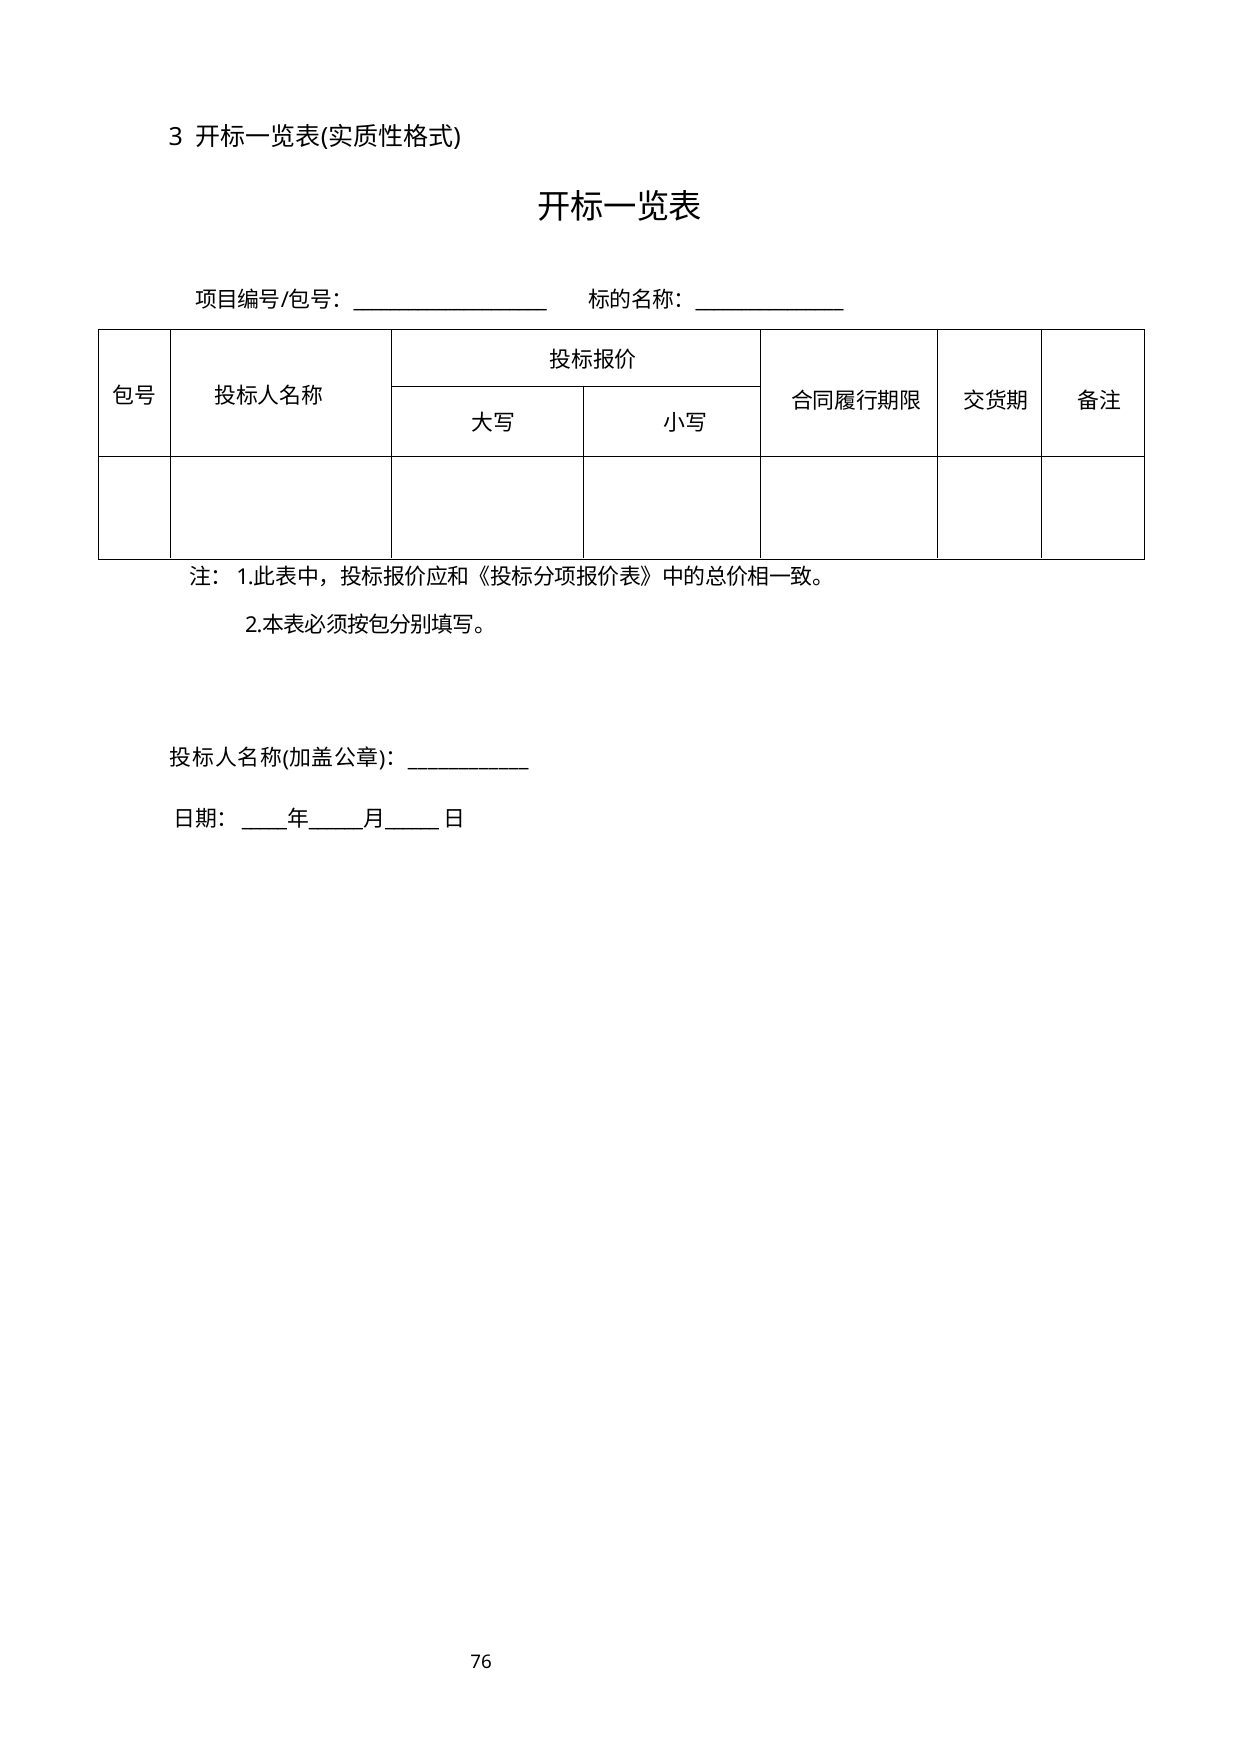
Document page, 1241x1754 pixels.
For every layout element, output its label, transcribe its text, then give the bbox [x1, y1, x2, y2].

text 2.本表必须按包分别填写。 [168, 607, 1072, 638]
table_header 备注 [1042, 330, 1144, 456]
text 注： 1.此表中，投标报价应和《投标分项报价表》中的总价相一致。 [169, 560, 1072, 591]
table_cell [938, 457, 1041, 558]
text 日期： _____年______月______ 日 [174, 804, 1072, 832]
text 项目编号/包号：_____________________ 标的名称：________________ [195, 285, 1072, 313]
table_header 投标人名称 [171, 330, 391, 456]
text 3 开标一览表(实质性格式) [168, 117, 1072, 153]
text 投标人名称(加盖公章)：____________ [169, 753, 1072, 804]
table_cell 小写 [584, 387, 760, 456]
table_cell [584, 457, 760, 558]
table_cell [171, 457, 391, 558]
table_header 交货期 [938, 330, 1041, 456]
table_cell [761, 457, 937, 558]
table_header 合同履行期限 [761, 330, 937, 456]
table_cell 大写 [392, 387, 583, 456]
table_cell [99, 457, 170, 558]
text 开标一览表 [168, 183, 1072, 227]
table_header 投标报价 [392, 330, 760, 386]
table_cell [392, 457, 583, 558]
table_header 包号 [99, 330, 170, 456]
table_cell [1042, 457, 1144, 558]
